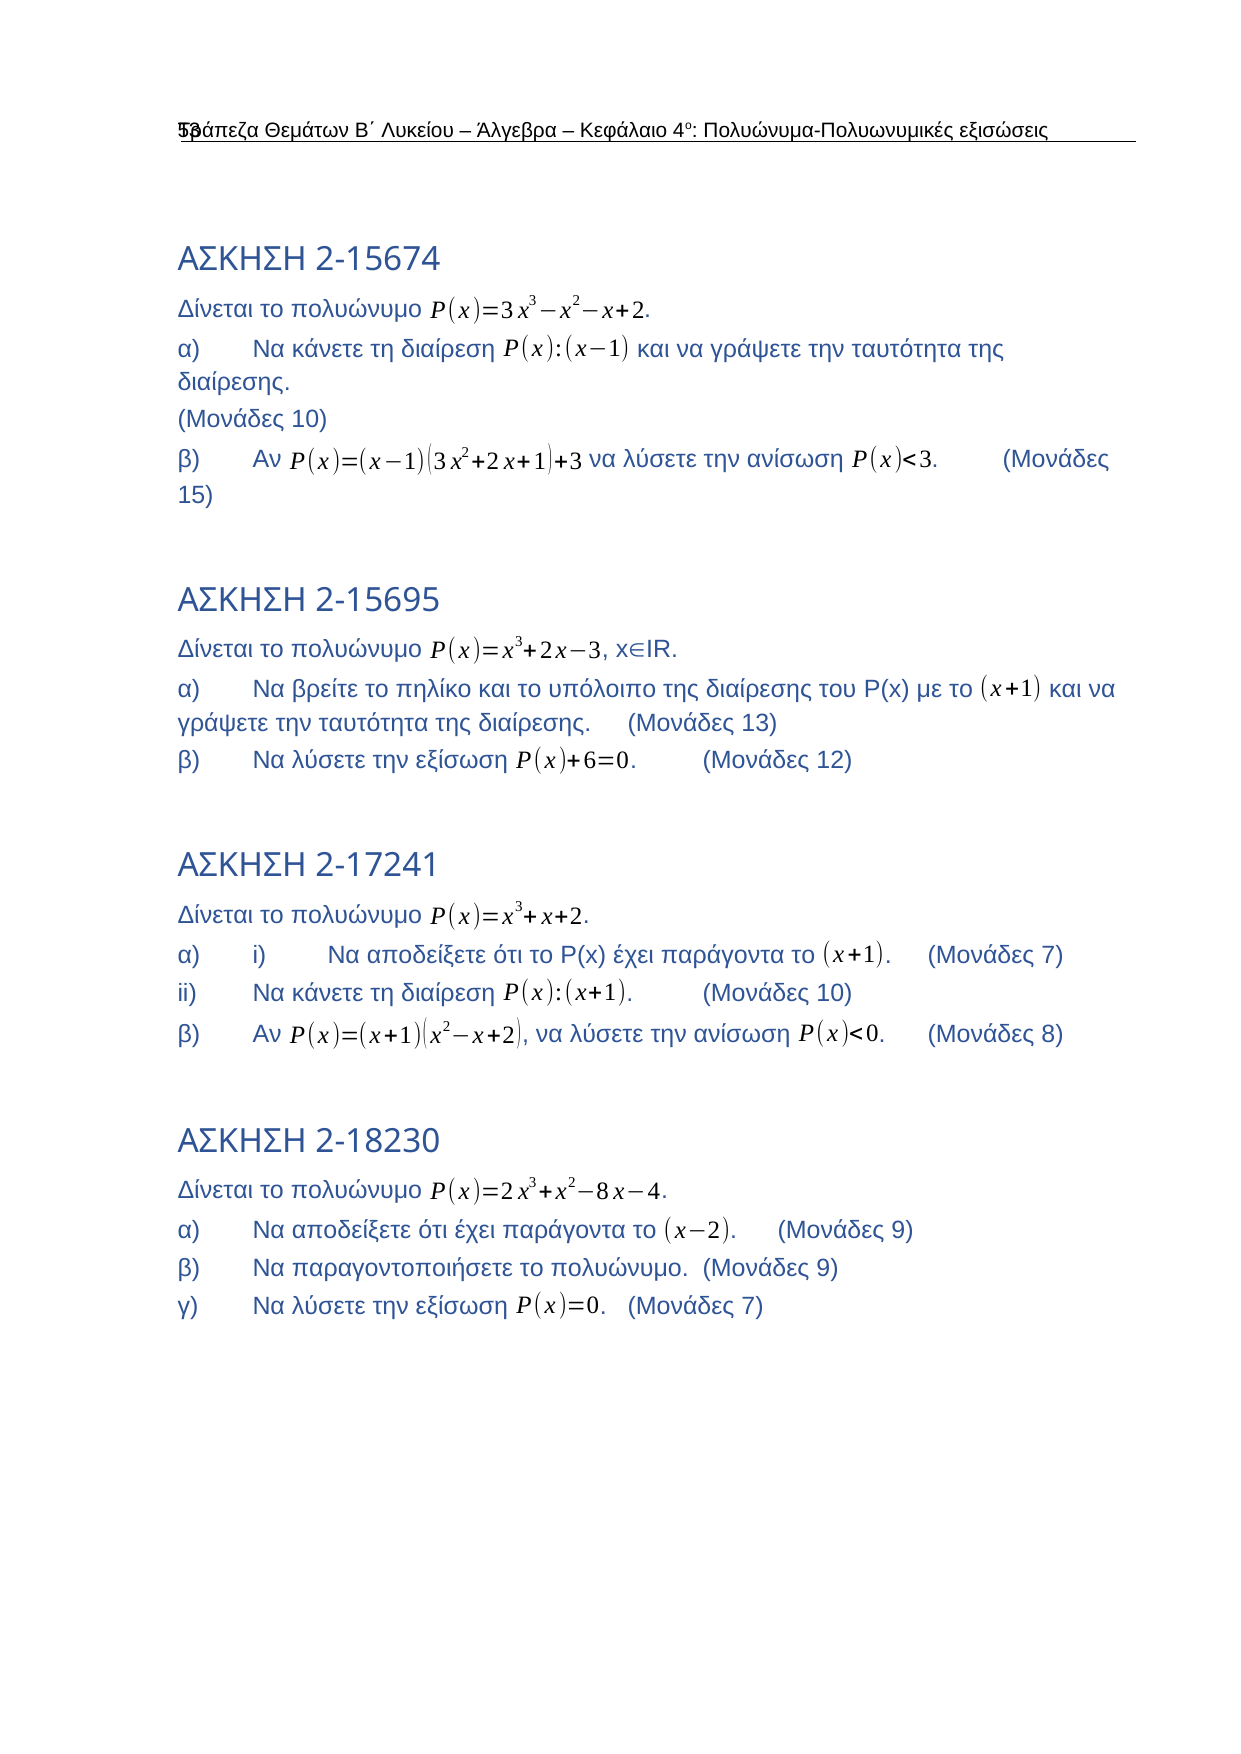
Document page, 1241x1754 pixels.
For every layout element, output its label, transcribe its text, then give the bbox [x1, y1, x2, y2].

subtitle Δίνεται το πολυώνυμο , xIR. [177, 632, 1122, 665]
subtitle β) Αν , να λύσετε την ανίσωση . (Μονάδες 8) [177, 1016, 1122, 1050]
subtitle ΑΣΚΗΣΗ 2-18230 [177, 1117, 1122, 1162]
subtitle ΑΣΚΗΣΗ 2-15674 [177, 235, 1122, 281]
subtitle ΑΣΚΗΣΗ 2-15695 [177, 576, 1122, 621]
subtitle Δίνεται το πολυώνυμο . [177, 292, 1122, 324]
subtitle β) Να παραγοντοποιήσετε το πολυώνυμο. (Μονάδες 9) [177, 1253, 1122, 1282]
subtitle β) Αν να λύσετε την ανίσωση . (Μονάδες 15) [177, 442, 1122, 509]
subtitle Δίνεται το πολυώνυμο . [177, 898, 1122, 931]
subtitle β) Να λύσετε την εξίσωση . (Μονάδες 12) [177, 745, 1122, 775]
subtitle α) Να βρείτε το πηλίκο και το υπόλοιπο της διαίρεσης του P(x) με το και να γράψετε την ταυτότητα της διαίρεσης. (Μονάδες 13) [177, 673, 1122, 736]
subtitle α) i) Να αποδείξετε ότι το P(x) έχει παράγοντα το . (Μονάδες 7) [177, 939, 1122, 969]
subtitle γ) Να λύσετε την εξίσωση . (Μονάδες 7) [177, 1290, 1122, 1320]
subtitle (Μονάδες 10) [177, 404, 1122, 433]
subtitle ii) Να κάνετε τη διαίρεση . (Μονάδες 10) [177, 977, 1122, 1007]
subtitle α) Να αποδείξετε ότι έχει παράγοντα το . (Μονάδες 9) [177, 1214, 1122, 1244]
subtitle ΑΣΚΗΣΗ 2-17241 [177, 841, 1122, 887]
subtitle α) Να κάνετε τη διαίρεση και να γράψετε την ταυτότητα της διαίρεσης. [177, 333, 1122, 396]
subtitle Δίνεται το πολυώνυμο . [177, 1173, 1122, 1206]
